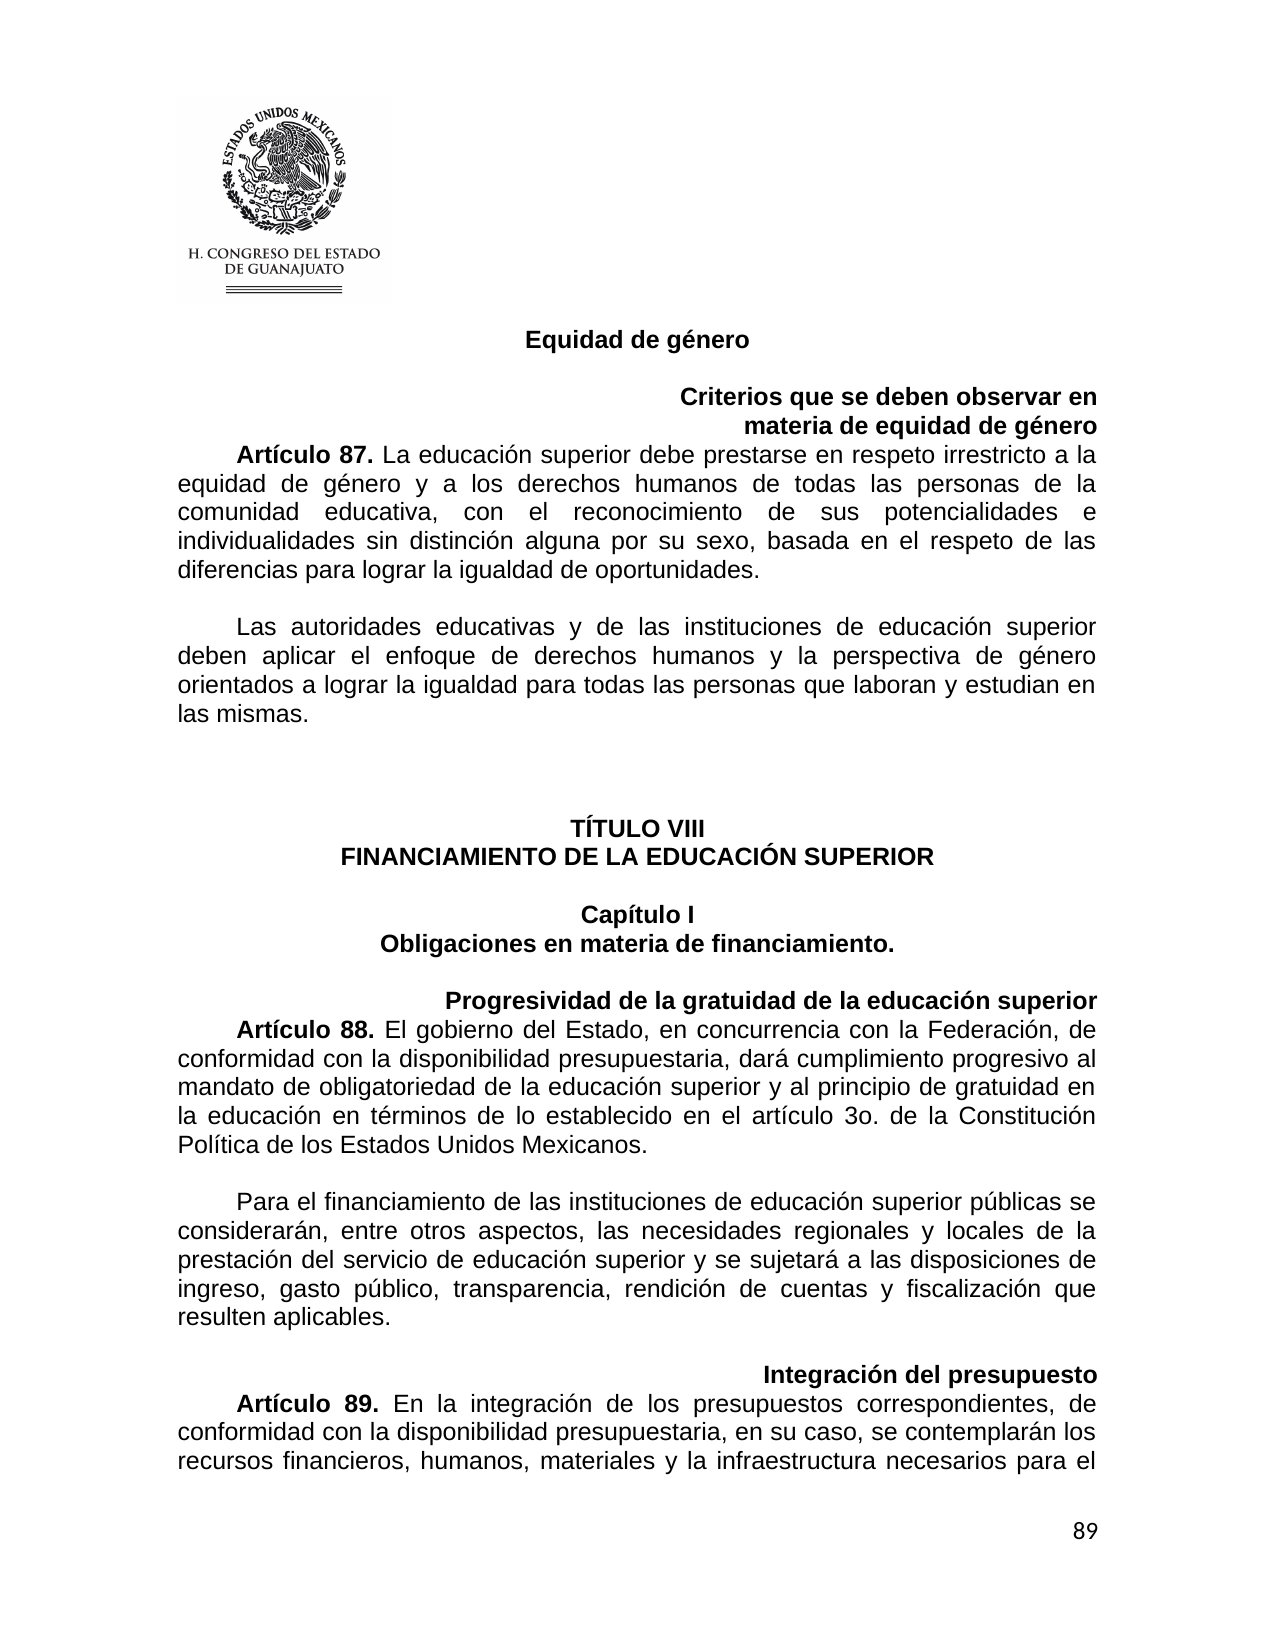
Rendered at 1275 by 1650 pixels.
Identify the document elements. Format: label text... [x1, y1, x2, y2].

text Artículo 87. La educación superior debe prestarse en respeto irrestricto a la equidad de género y a los derechos humanos de todas las personas de la comunidad educativa, con el reconocimiento de sus potencialidades e individualidades sin distinción alguna por su sexo, basada en el respeto de las diferencias para lograr la igualdad de oportunidades. [177, 440, 1098, 584]
text Obligaciones en materia de financiamiento. [177, 929, 1098, 957]
text Las autoridades educativas y de las instituciones de educación superior deben aplicar el enfoque de derechos humanos y la perspectiva de género orientados a lograr la igualdad para todas las personas que laboran y estudian en las mismas. [177, 612, 1098, 727]
text Progresividad de la gratuidad de la educación superior [177, 986, 1098, 1015]
text materia de equidad de género [177, 411, 1098, 440]
text Criterios que se deben observar en [177, 382, 1098, 411]
text TÍTULO VIII [177, 814, 1098, 842]
text Artículo 88. El gobierno del Estado, en concurrencia con la Federación, de conformidad con la disponibilidad presupuestaria, dará cumplimiento progresivo al mandato de obligatoriedad de la educación superior y al principio de gratuidad en la educación en términos de lo establecido en el artículo 3o. de la Constitución Política de los Estados Unidos Mexicanos. [177, 1015, 1098, 1159]
text Para el financiamiento de las instituciones de educación superior públicas se considerarán, entre otros aspectos, las necesidades regionales y locales de la prestación del servicio de educación superior y se sujetará a las disposiciones de ingreso, gasto público, transparencia, rendición de cuentas y fiscalización que resulten aplicables. [177, 1187, 1098, 1331]
text FINANCIAMIENTO DE LA EDUCACIÓN SUPERIOR [177, 842, 1098, 871]
text Equidad de género [177, 325, 1098, 354]
text Integración del presupuesto [177, 1360, 1098, 1389]
picture [177, 96, 392, 304]
text Capítulo I [177, 900, 1098, 929]
